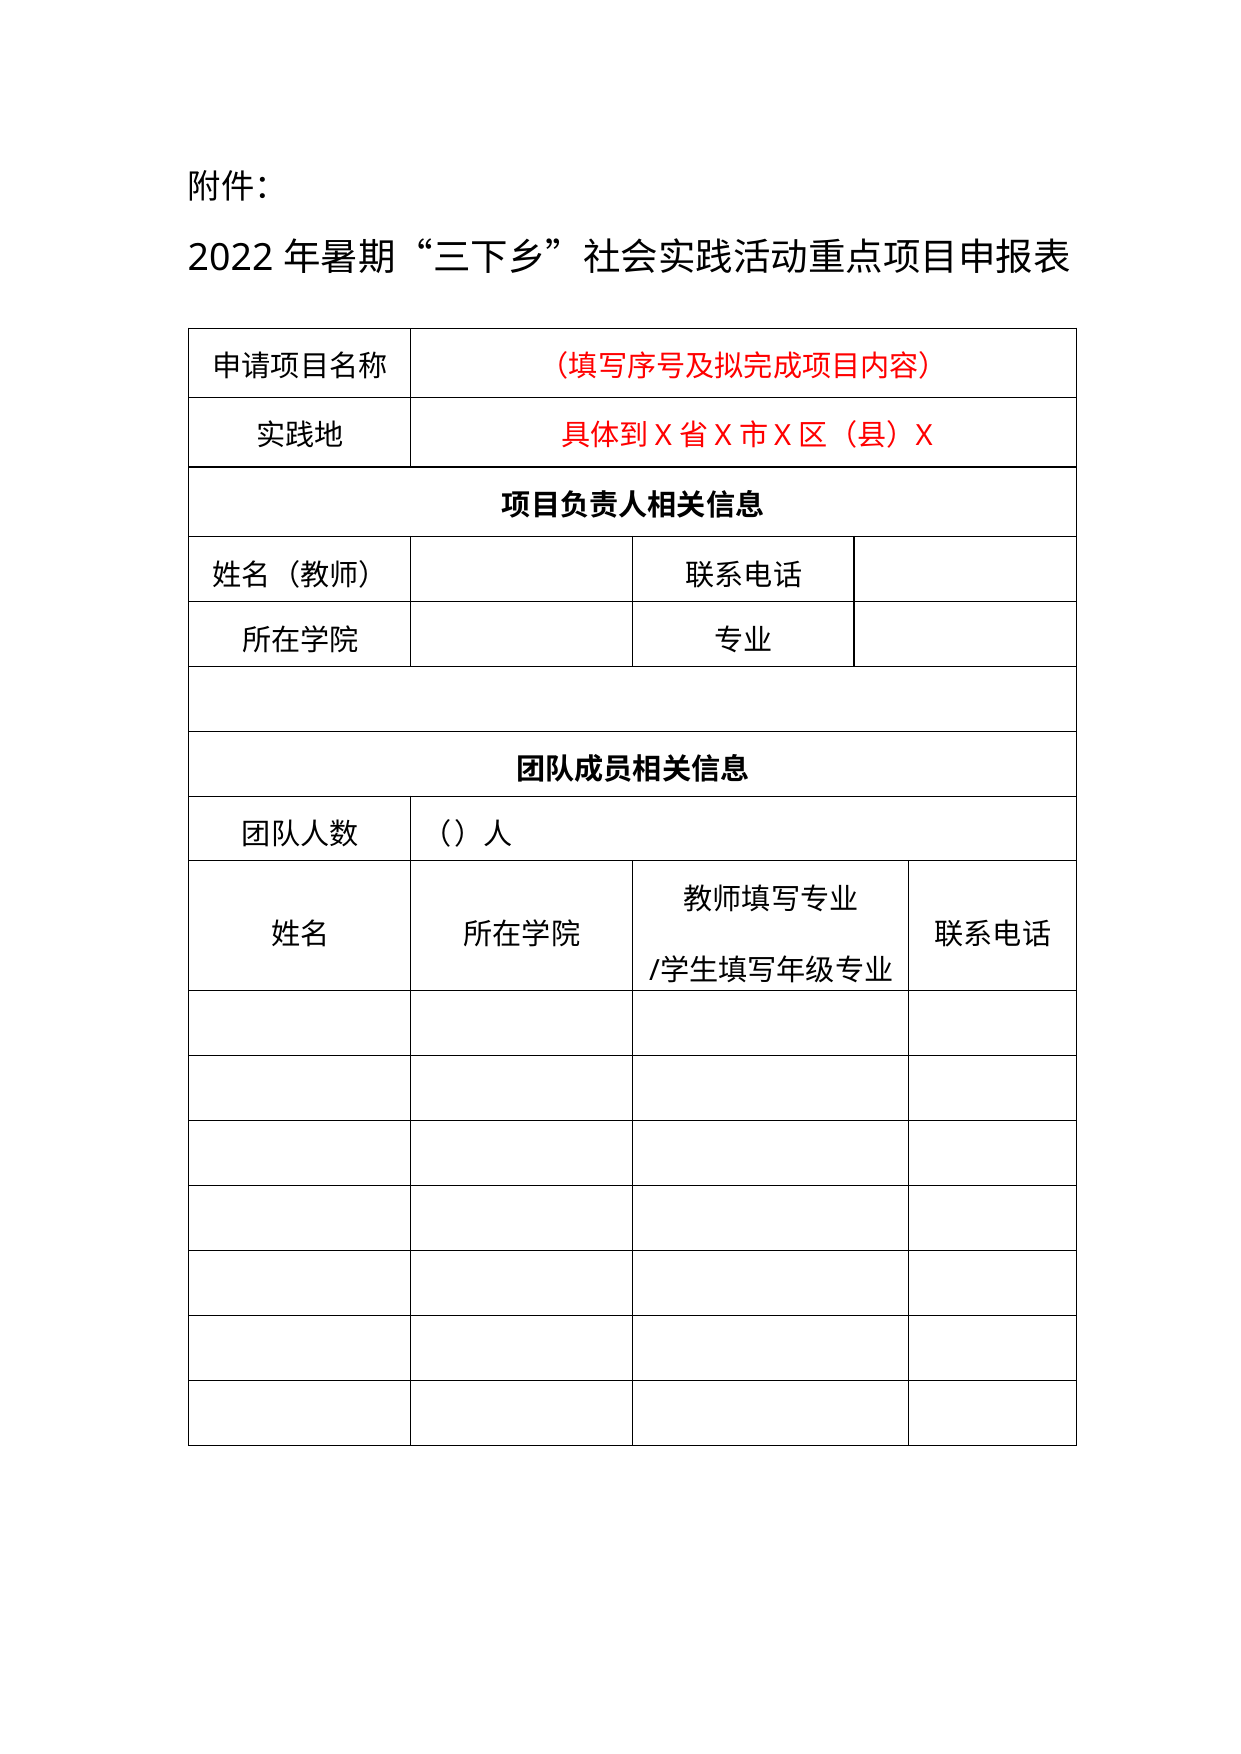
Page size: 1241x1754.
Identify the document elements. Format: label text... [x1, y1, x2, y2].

table_cell 联系电话 [909, 861, 1076, 990]
table_cell [909, 991, 1076, 1055]
table_cell 团队成员相关信息 [189, 732, 1076, 796]
table_cell [633, 1056, 908, 1120]
table_cell 专业 [633, 602, 853, 666]
table_cell [855, 602, 1076, 666]
text 2022 年暑期“三下乡”社会实践活动重点项目申报表 [187, 227, 1096, 281]
table_cell [909, 1316, 1076, 1380]
table_cell [411, 602, 632, 666]
table_cell [855, 537, 1076, 601]
table_cell [909, 1381, 1076, 1445]
table_cell [189, 1056, 410, 1120]
table_cell [633, 1381, 908, 1445]
table_cell [411, 991, 632, 1055]
table_header 申请项目名称 [189, 329, 410, 397]
table_cell 姓名（教师） [189, 537, 410, 601]
table_cell [189, 991, 410, 1055]
table_cell [411, 1251, 632, 1315]
table_cell [189, 1186, 410, 1250]
table_cell 联系电话 [633, 537, 853, 601]
table_cell [633, 1121, 908, 1185]
table_cell [411, 1381, 632, 1445]
table_header （填写序号及拟完成项目内容） [411, 329, 1076, 397]
table_cell [189, 1251, 410, 1315]
table_cell [189, 1381, 410, 1445]
table_cell [411, 537, 632, 601]
table_cell 项目负责人相关信息 [189, 468, 1076, 536]
table_cell [909, 1251, 1076, 1315]
table_cell [189, 1121, 410, 1185]
table_cell [189, 1316, 410, 1380]
table_cell [411, 1056, 632, 1120]
table_cell [909, 1186, 1076, 1250]
table_cell [411, 1186, 632, 1250]
table_cell [411, 1121, 632, 1185]
table_cell 姓名 [189, 861, 410, 990]
table_cell [411, 1316, 632, 1380]
table_cell （ ）人 [411, 797, 1076, 860]
table_cell 教师填写专业 /学生填写年级专业 [633, 861, 908, 990]
table_cell 所在学院 [411, 861, 632, 990]
table_cell [909, 1056, 1076, 1120]
table_cell 所在学院 [189, 602, 410, 666]
table_cell [189, 667, 1076, 731]
text 附件： [187, 159, 1096, 208]
table_cell [633, 1186, 908, 1250]
table_cell [633, 1316, 908, 1380]
table_cell [633, 991, 908, 1055]
table_cell [633, 1251, 908, 1315]
table_cell 实践地 [189, 398, 410, 466]
table_cell 团队人数 [189, 797, 410, 860]
table_cell 具体到X 省X 市X 区（县）X [411, 398, 1076, 466]
table_cell [909, 1121, 1076, 1185]
